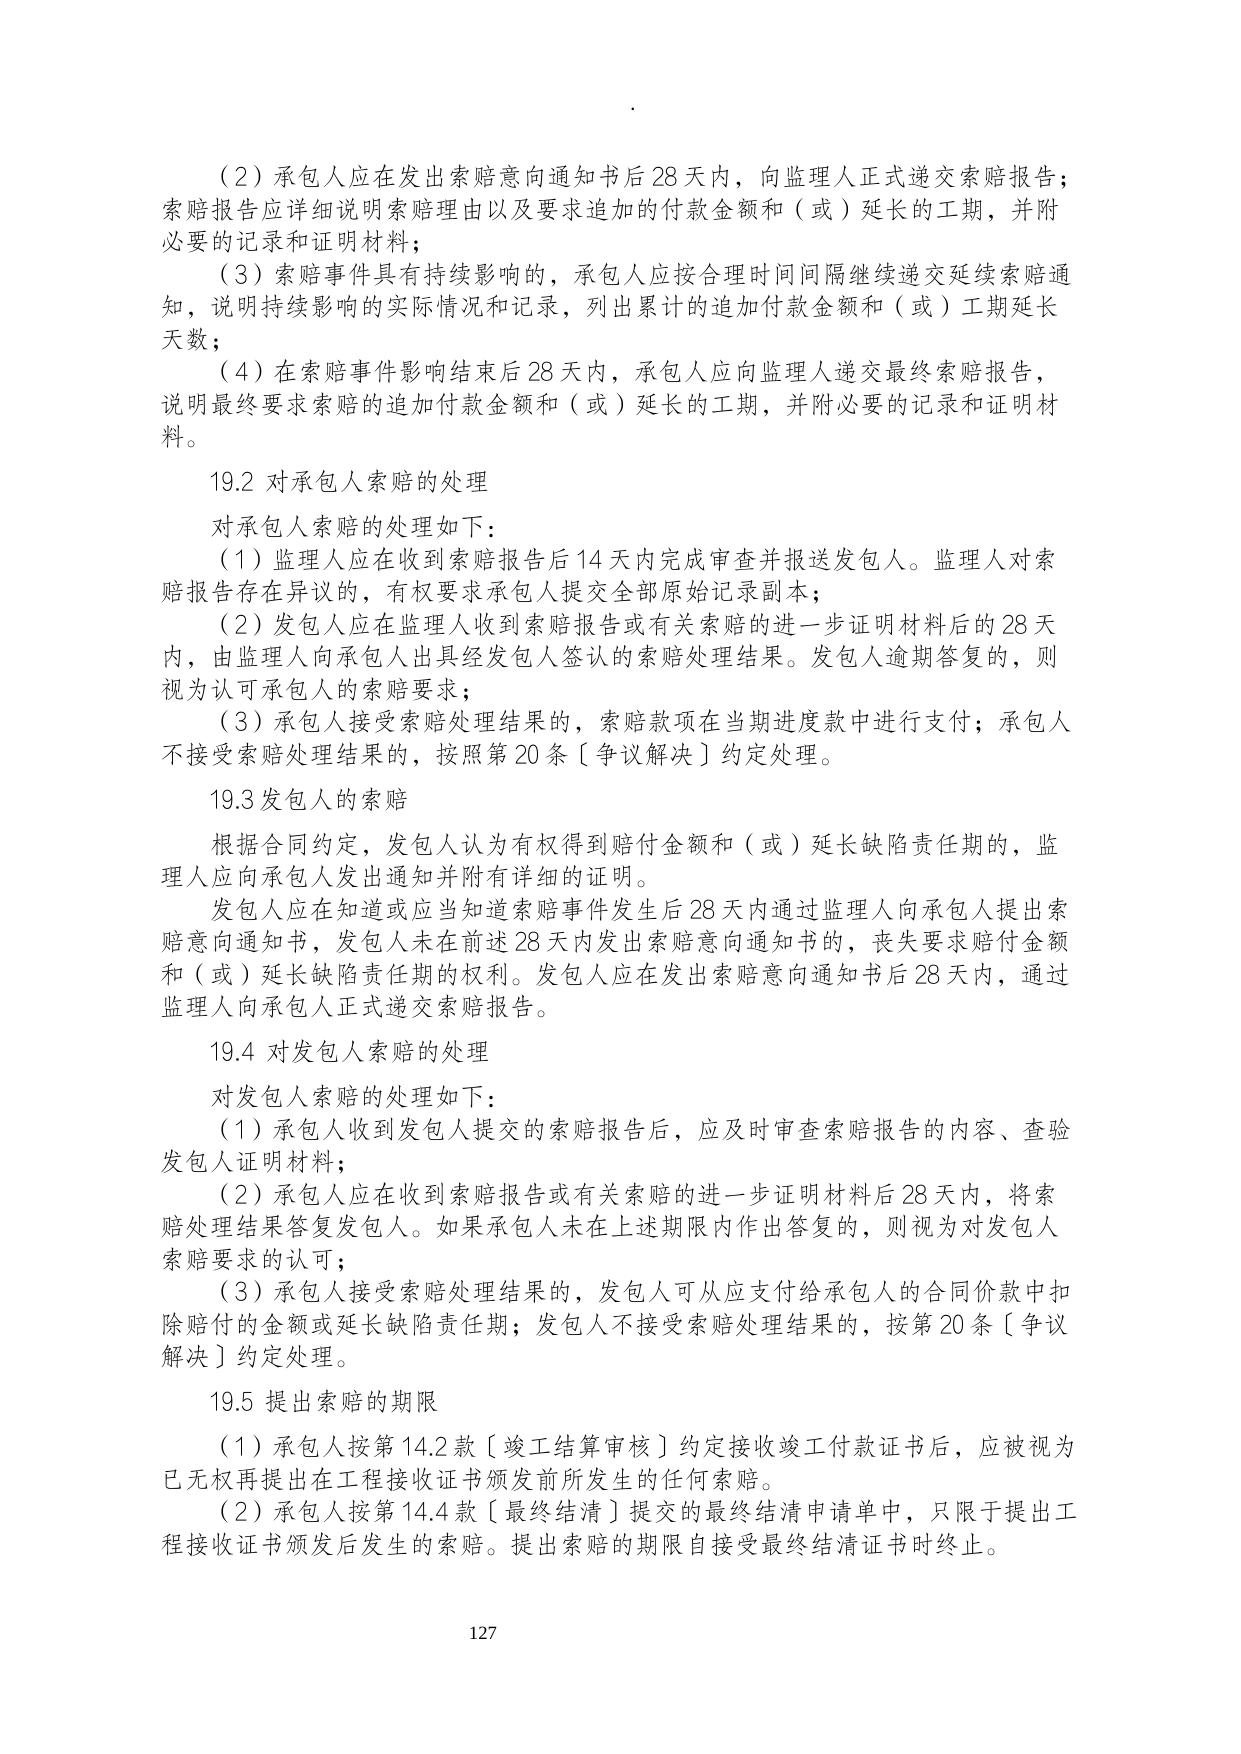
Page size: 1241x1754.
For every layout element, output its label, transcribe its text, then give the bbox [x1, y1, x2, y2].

text （1）承包人收到发包人提交的索赔报告后，应及时审查索赔报告的内容、查验发包人证明材料； [159, 1114, 1078, 1179]
text （4）在索赔事件影响结束后28天内，承包人应向监理人递交最终索赔报告，说明最终要求索赔的追加付款金额和（或）延长的工期，并附必要的记录和证明材料。 [159, 357, 1078, 454]
text （2）承包人按第14.4款〔最终结清〕提交的最终结清申请单中，只限于提出工程接收证书颁发后发生的索赔。提出索赔的期限自接受最终结清证书时终止。 [159, 1497, 1078, 1562]
text 发包人应在知道或应当知道索赔事件发生后28天内通过监理人向承包人提出索赔意向通知书，发包人未在前述28天内发出索赔意向通知书的，丧失要求赔付金额和（或）延长缺陷责任期的权利。发包人应在发出索赔意向通知书后28天内，通过监理人向承包人正式递交索赔报告。 [159, 894, 1078, 1024]
text （2）承包人应在收到索赔报告或有关索赔的进一步证明材料后28天内，将索赔处理结果答复发包人。如果承包人未在上述期限内作出答复的，则视为对发包人索赔要求的认可； [159, 1179, 1078, 1277]
text （3）承包人接受索赔处理结果的，发包人可从应支付给承包人的合同价款中扣除赔付的金额或延长缺陷责任期；发包人不接受索赔处理结果的，按第20条〔争议解决〕约定处理。 [159, 1277, 1078, 1374]
subtitle 19.4 对发包人索赔的处理 [159, 1037, 1078, 1069]
text （3）承包人接受索赔处理结果的，索赔款项在当期进度款中进行支付；承包人不接受索赔处理结果的，按照第20条〔争议解决〕约定处理。 [159, 707, 1078, 772]
text （2）承包人应在发出索赔意向通知书后28天内，向监理人正式递交索赔报告；索赔报告应详细说明索赔理由以及要求追加的付款金额和（或）延长的工期，并附必要的记录和证明材料； [159, 162, 1078, 259]
text 根据合同约定，发包人认为有权得到赔付金额和（或）延长缺陷责任期的，监理人应向承包人发出通知并附有详细的证明。 [159, 829, 1078, 894]
subtitle 19.2 对承包人索赔的处理 [159, 467, 1078, 499]
text （3）索赔事件具有持续影响的，承包人应按合理时间间隔继续递交延续索赔通知，说明持续影响的实际情况和记录，列出累计的追加付款金额和（或）工期延长天数； [159, 259, 1078, 357]
text 对承包人索赔的处理如下： [159, 512, 1078, 544]
text （1）承包人按第14.2款〔竣工结算审核〕约定接收竣工付款证书后，应被视为已无权再提出在工程接收证书颁发前所发生的任何索赔。 [159, 1432, 1078, 1497]
text （1）监理人应在收到索赔报告后14天内完成审查并报送发包人。监理人对索赔报告存在异议的，有权要求承包人提交全部原始记录副本； [159, 544, 1078, 609]
subtitle 19.3发包人的索赔 [159, 784, 1078, 817]
subtitle 19.5 提出索赔的期限 [159, 1387, 1078, 1419]
text 对发包人索赔的处理如下： [159, 1082, 1078, 1114]
text （2）发包人应在监理人收到索赔报告或有关索赔的进一步证明材料后的28天内，由监理人向承包人出具经发包人签认的索赔处理结果。发包人逾期答复的，则视为认可承包人的索赔要求； [159, 609, 1078, 707]
